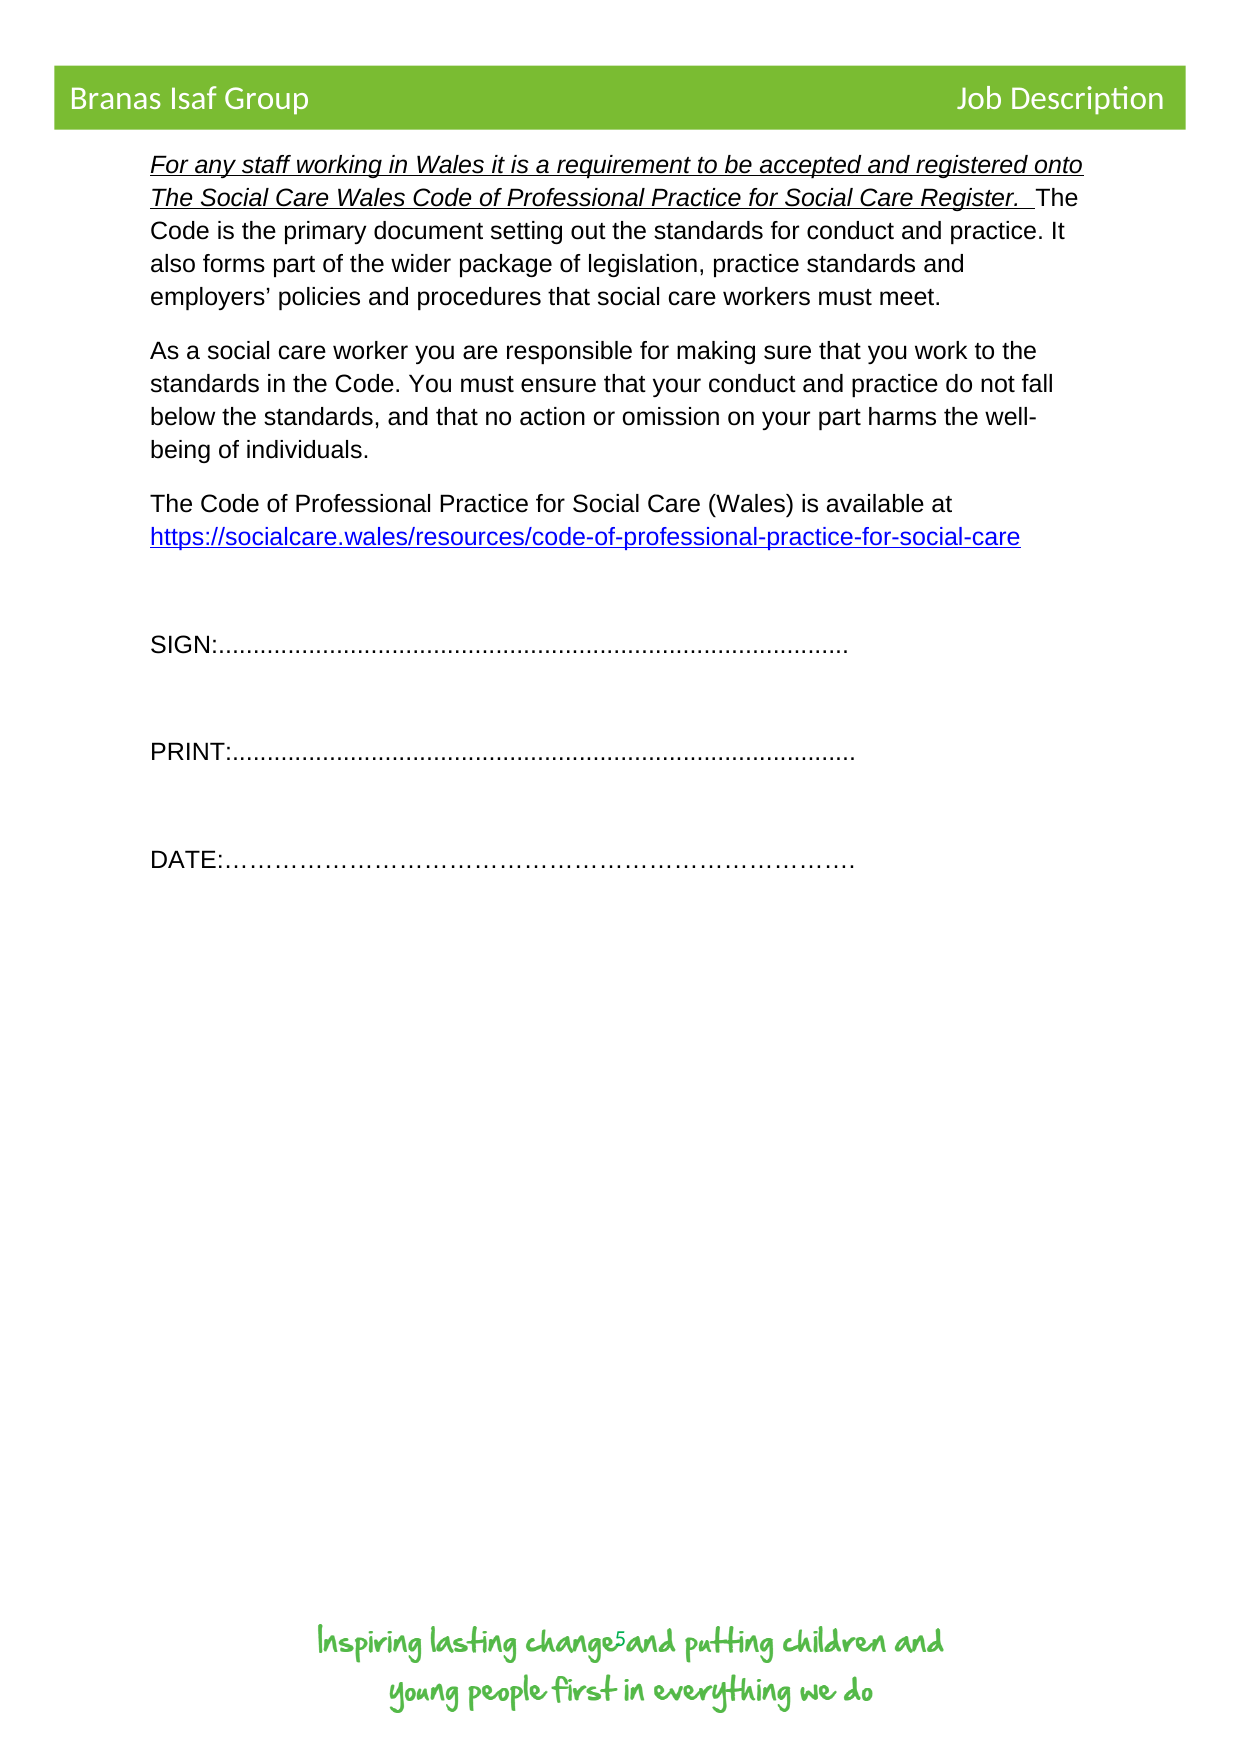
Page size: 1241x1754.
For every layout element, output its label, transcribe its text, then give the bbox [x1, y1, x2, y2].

text As a social care worker you are responsible for making sure that you work to the standards in the Code. You must ensure that your conduct and practice do not fall below the standards, and that no action or omission on your part harms the well-being of individuals. [150, 336, 1090, 464]
text DATE:…………………………………………………………………. [150, 845, 1090, 874]
text For any staff working in Wales it is a requirement to be accepted and registered onto The Social Care Wales Code of Professional Practice for Social Care Register. The Code is the primary document setting out the standards for conduct and practice. It also forms part of the wider package of legislation, practice standards and employers’ policies and procedures that social care workers must meet. [150, 150, 1090, 311]
picture [307, 1601, 954, 1727]
text PRINT:.......................................................................................... [150, 737, 1090, 766]
text The Code of Professional Practice for Social Care (Wales) is available at https://socialcare.wales/resources/code-of-professional-practice-for-social-care [150, 489, 1090, 551]
text SIGN:........................................................................................... [150, 629, 1090, 658]
